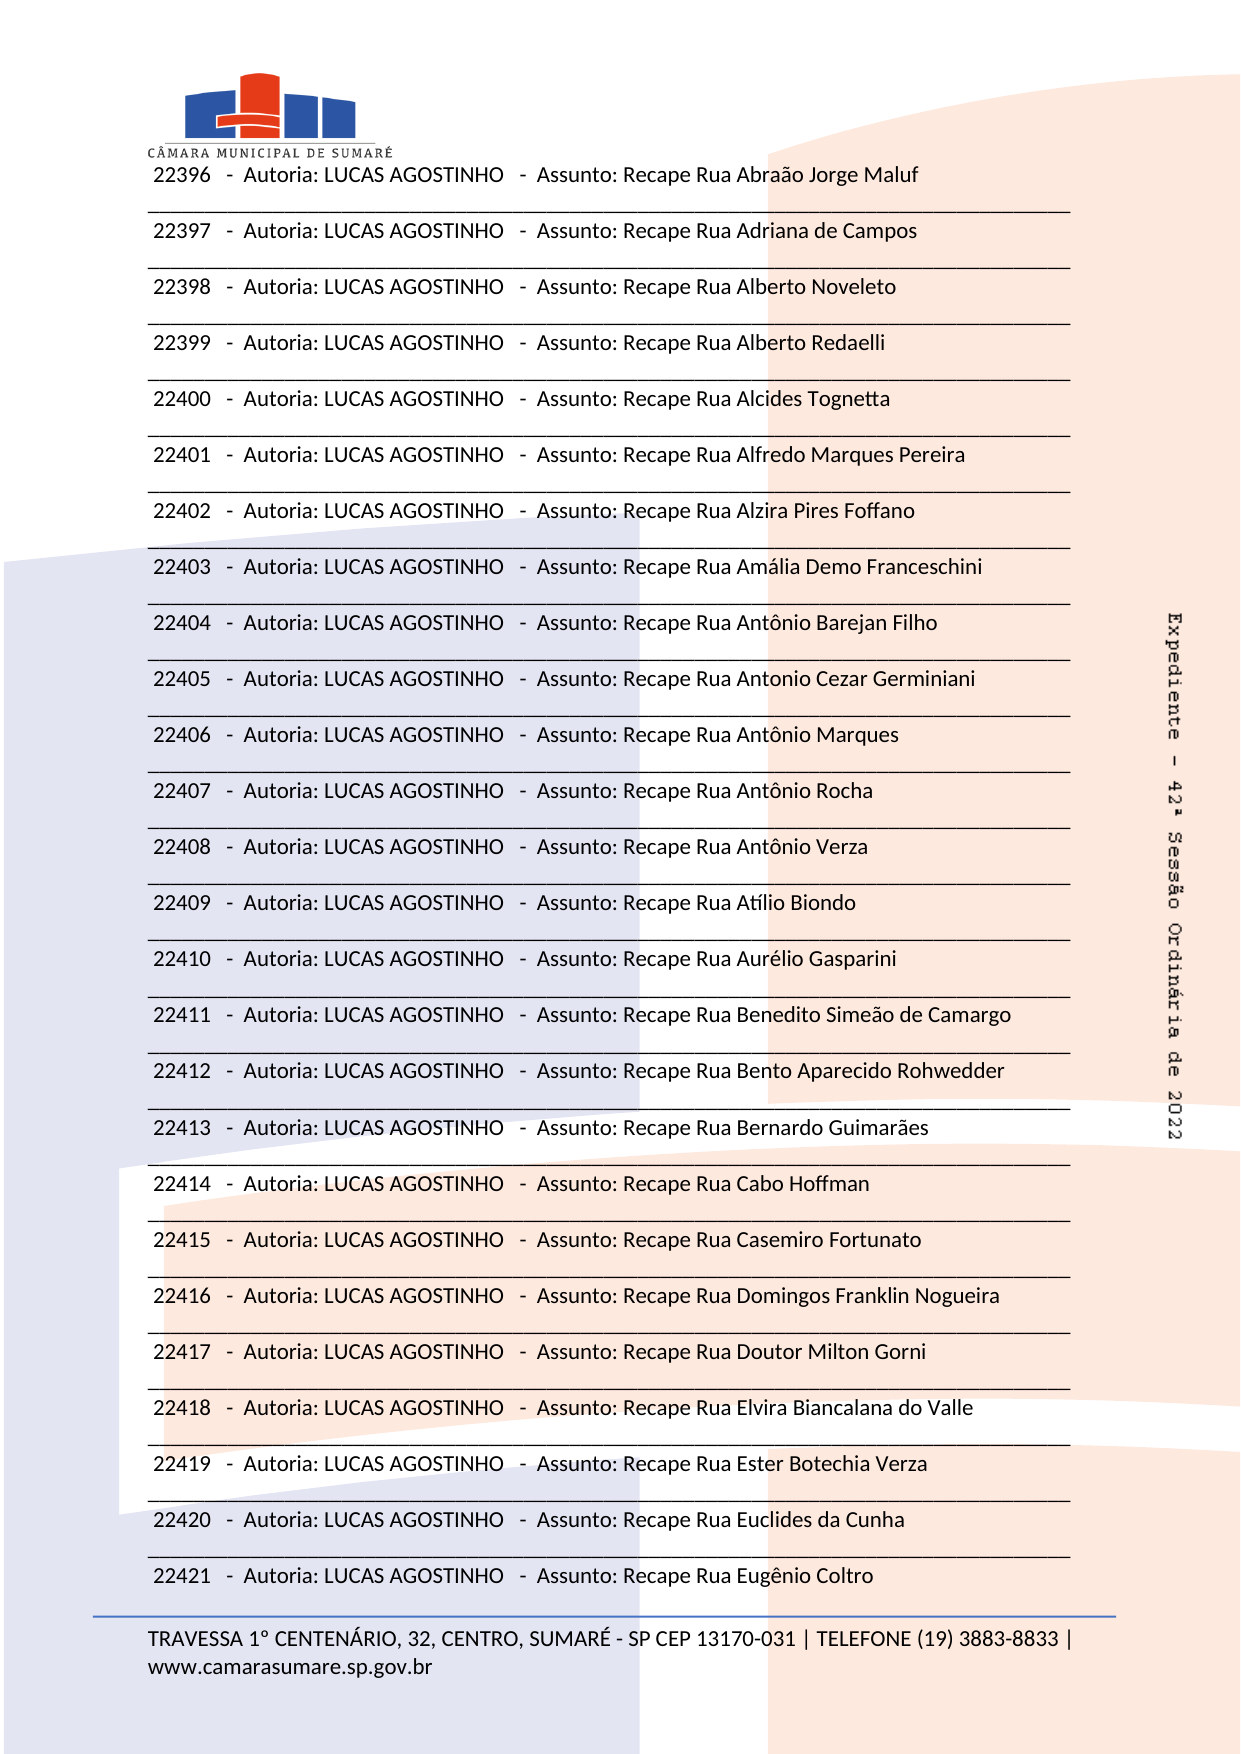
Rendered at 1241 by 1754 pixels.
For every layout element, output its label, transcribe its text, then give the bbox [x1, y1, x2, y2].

text 22405 - Autoria: LUCAS AGOSTINHO - Assunto: Recape Rua Antonio Cezar Germiniani [148, 664, 1107, 692]
text _________________________________________________________________________________ [148, 804, 1107, 832]
text _________________________________________________________________________________ [148, 1365, 1107, 1393]
text 22407 - Autoria: LUCAS AGOSTINHO - Assunto: Recape Rua Antônio Rocha [148, 776, 1107, 804]
text _________________________________________________________________________________ [148, 468, 1107, 496]
text 22400 - Autoria: LUCAS AGOSTINHO - Assunto: Recape Rua Alcides Tognetta [148, 384, 1107, 412]
picture [147, 73, 394, 160]
text 22408 - Autoria: LUCAS AGOSTINHO - Assunto: Recape Rua Antônio Verza [148, 832, 1107, 861]
text 22411 - Autoria: LUCAS AGOSTINHO - Assunto: Recape Rua Benedito Simeão de Camargo [148, 1001, 1107, 1029]
text 22396 - Autoria: LUCAS AGOSTINHO - Assunto: Recape Rua Abraão Jorge Maluf [148, 160, 1107, 188]
text 22404 - Autoria: LUCAS AGOSTINHO - Assunto: Recape Rua Antônio Barejan Filho [148, 608, 1107, 636]
text _________________________________________________________________________________ [148, 1141, 1107, 1169]
text 22410 - Autoria: LUCAS AGOSTINHO - Assunto: Recape Rua Aurélio Gasparini [148, 944, 1107, 973]
text _________________________________________________________________________________ [148, 580, 1107, 608]
text 22413 - Autoria: LUCAS AGOSTINHO - Assunto: Recape Rua Bernardo Guimarães [148, 1113, 1107, 1141]
text 22415 - Autoria: LUCAS AGOSTINHO - Assunto: Recape Rua Casemiro Fortunato [148, 1225, 1107, 1253]
text _________________________________________________________________________________ [148, 636, 1107, 664]
text _________________________________________________________________________________ [148, 1085, 1107, 1113]
text 22412 - Autoria: LUCAS AGOSTINHO - Assunto: Recape Rua Bento Aparecido Rohwedder [148, 1057, 1107, 1085]
text _________________________________________________________________________________ [148, 1477, 1107, 1505]
text 22421 - Autoria: LUCAS AGOSTINHO - Assunto: Recape Rua Eugênio Coltro [148, 1561, 1107, 1589]
text 22416 - Autoria: LUCAS AGOSTINHO - Assunto: Recape Rua Domingos Franklin Nogueira [148, 1281, 1107, 1309]
text _________________________________________________________________________________ [148, 412, 1107, 440]
text 22398 - Autoria: LUCAS AGOSTINHO - Assunto: Recape Rua Alberto Noveleto [148, 272, 1107, 300]
text _________________________________________________________________________________ [148, 1029, 1107, 1057]
text 22417 - Autoria: LUCAS AGOSTINHO - Assunto: Recape Rua Doutor Milton Gorni [148, 1337, 1107, 1365]
text _________________________________________________________________________________ [148, 1197, 1107, 1225]
text _________________________________________________________________________________ [148, 748, 1107, 776]
text 22399 - Autoria: LUCAS AGOSTINHO - Assunto: Recape Rua Alberto Redaelli [148, 328, 1107, 356]
text 22420 - Autoria: LUCAS AGOSTINHO - Assunto: Recape Rua Euclides da Cunha [148, 1505, 1107, 1533]
text 22418 - Autoria: LUCAS AGOSTINHO - Assunto: Recape Rua Elvira Biancalana do Valle [148, 1393, 1107, 1421]
text _________________________________________________________________________________ [148, 917, 1107, 944]
text _________________________________________________________________________________ [148, 300, 1107, 328]
text 22401 - Autoria: LUCAS AGOSTINHO - Assunto: Recape Rua Alfredo Marques Pereira [148, 440, 1107, 468]
text _________________________________________________________________________________ [148, 524, 1107, 552]
text _________________________________________________________________________________ [148, 861, 1107, 888]
text _________________________________________________________________________________ [148, 188, 1107, 216]
text 22419 - Autoria: LUCAS AGOSTINHO - Assunto: Recape Rua Ester Botechia Verza [148, 1449, 1107, 1477]
text _________________________________________________________________________________ [148, 692, 1107, 720]
picture [1142, 609, 1205, 1145]
text _________________________________________________________________________________ [148, 973, 1107, 1001]
text 22397 - Autoria: LUCAS AGOSTINHO - Assunto: Recape Rua Adriana de Campos [148, 216, 1107, 244]
text _________________________________________________________________________________ [148, 244, 1107, 272]
text _________________________________________________________________________________ [148, 1309, 1107, 1337]
text 22403 - Autoria: LUCAS AGOSTINHO - Assunto: Recape Rua Amália Demo Franceschini [148, 552, 1107, 580]
text 22414 - Autoria: LUCAS AGOSTINHO - Assunto: Recape Rua Cabo Hoffman [148, 1169, 1107, 1197]
text _________________________________________________________________________________ [148, 1421, 1107, 1449]
text 22406 - Autoria: LUCAS AGOSTINHO - Assunto: Recape Rua Antônio Marques [148, 720, 1107, 748]
text _________________________________________________________________________________ [148, 1253, 1107, 1281]
text _________________________________________________________________________________ [148, 1533, 1107, 1561]
text _________________________________________________________________________________ [148, 356, 1107, 384]
text 22409 - Autoria: LUCAS AGOSTINHO - Assunto: Recape Rua Atílio Biondo [148, 888, 1107, 917]
text 22402 - Autoria: LUCAS AGOSTINHO - Assunto: Recape Rua Alzira Pires Foffano [148, 496, 1107, 524]
